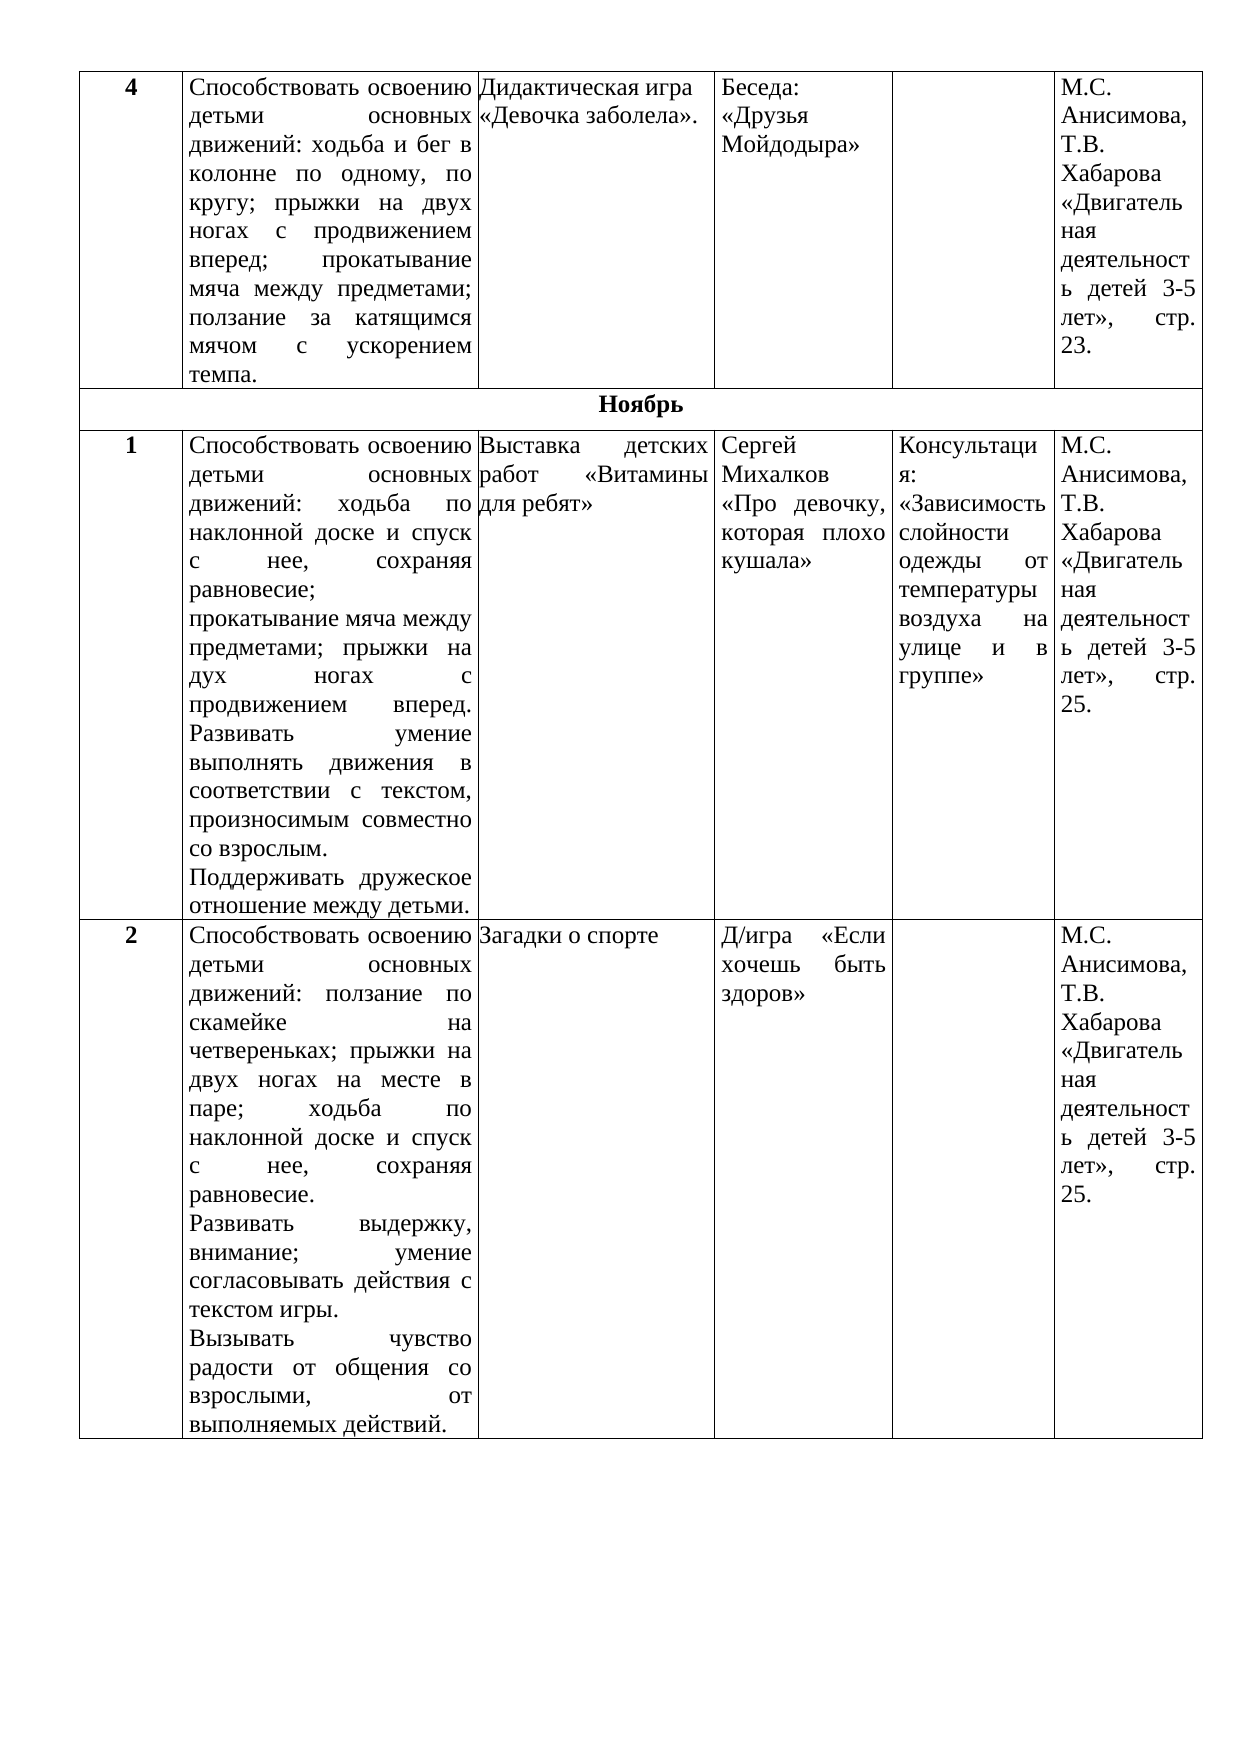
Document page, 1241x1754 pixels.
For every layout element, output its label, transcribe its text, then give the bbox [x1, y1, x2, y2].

table_cell 1 [80, 431, 182, 919]
table_cell 2 [80, 920, 182, 1438]
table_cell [1055, 72, 1202, 388]
table_cell Способствовать освоению детьми основных движений: ходьба и бег в колонне по одному, по кругу; прыжки на двух ногах с продвижением вперед; прокатывание мяча между предметами; ползание за катящимся мячом с ускорением темпа. [183, 72, 478, 388]
table_cell Консультация: «Зависимость слойности одежды от температуры воздуха на улице и в группе» [893, 431, 1054, 919]
table_cell Ноябрь [80, 389, 1202, 429]
table_cell М.С. Анисимова, Т.В. Хабарова «Двигательная деятельность детей 3-5 лет», стр. 25. [1055, 920, 1202, 1438]
table_cell Дидактическая игра «Девочка заболела». [479, 72, 714, 388]
table_cell М.С. Анисимова, Т.В. Хабарова «Двигательная деятельность детей 3-5 лет», стр. 25. [1055, 431, 1202, 919]
table_cell [893, 920, 1054, 1438]
table_cell Д/игра «Если хочешь быть здоров» [715, 920, 892, 1438]
table_cell Способствовать освоению детьми основных движений: ползание по скамейке на четвереньках; прыжки на двух ногах на месте в паре; ходьба по наклонной доске и спуск с нее, сохраняя равновесие. Развивать выдержку, внимание; умение согласовывать действия с текстом игры. Вызывать чувство радости от общения со взрослыми, от выполняемых действий. [183, 920, 478, 1438]
table_cell Способствовать освоению детьми основных движений: ходьба по наклонной доске и спуск с нее, сохраняя равновесие; прокатывание мяча между предметами; прыжки на дух ногах с продвижением вперед. Развивать умение выполнять движения в соответствии с текстом, произносимым совместно со взрослым. Поддерживать дружеское отношение между детьми. [183, 431, 478, 919]
table_cell 4 [80, 72, 182, 388]
table_cell Выставка детских работ «Витамины для ребят» [479, 431, 714, 919]
table_cell Беседа: «Друзья Мойдодыра» [715, 72, 892, 388]
table_cell [893, 72, 1054, 388]
table_cell Загадки о спорте [479, 920, 714, 1438]
table_cell Сергей Михалков «Про девочку, которая плохо кушала» [715, 431, 892, 919]
